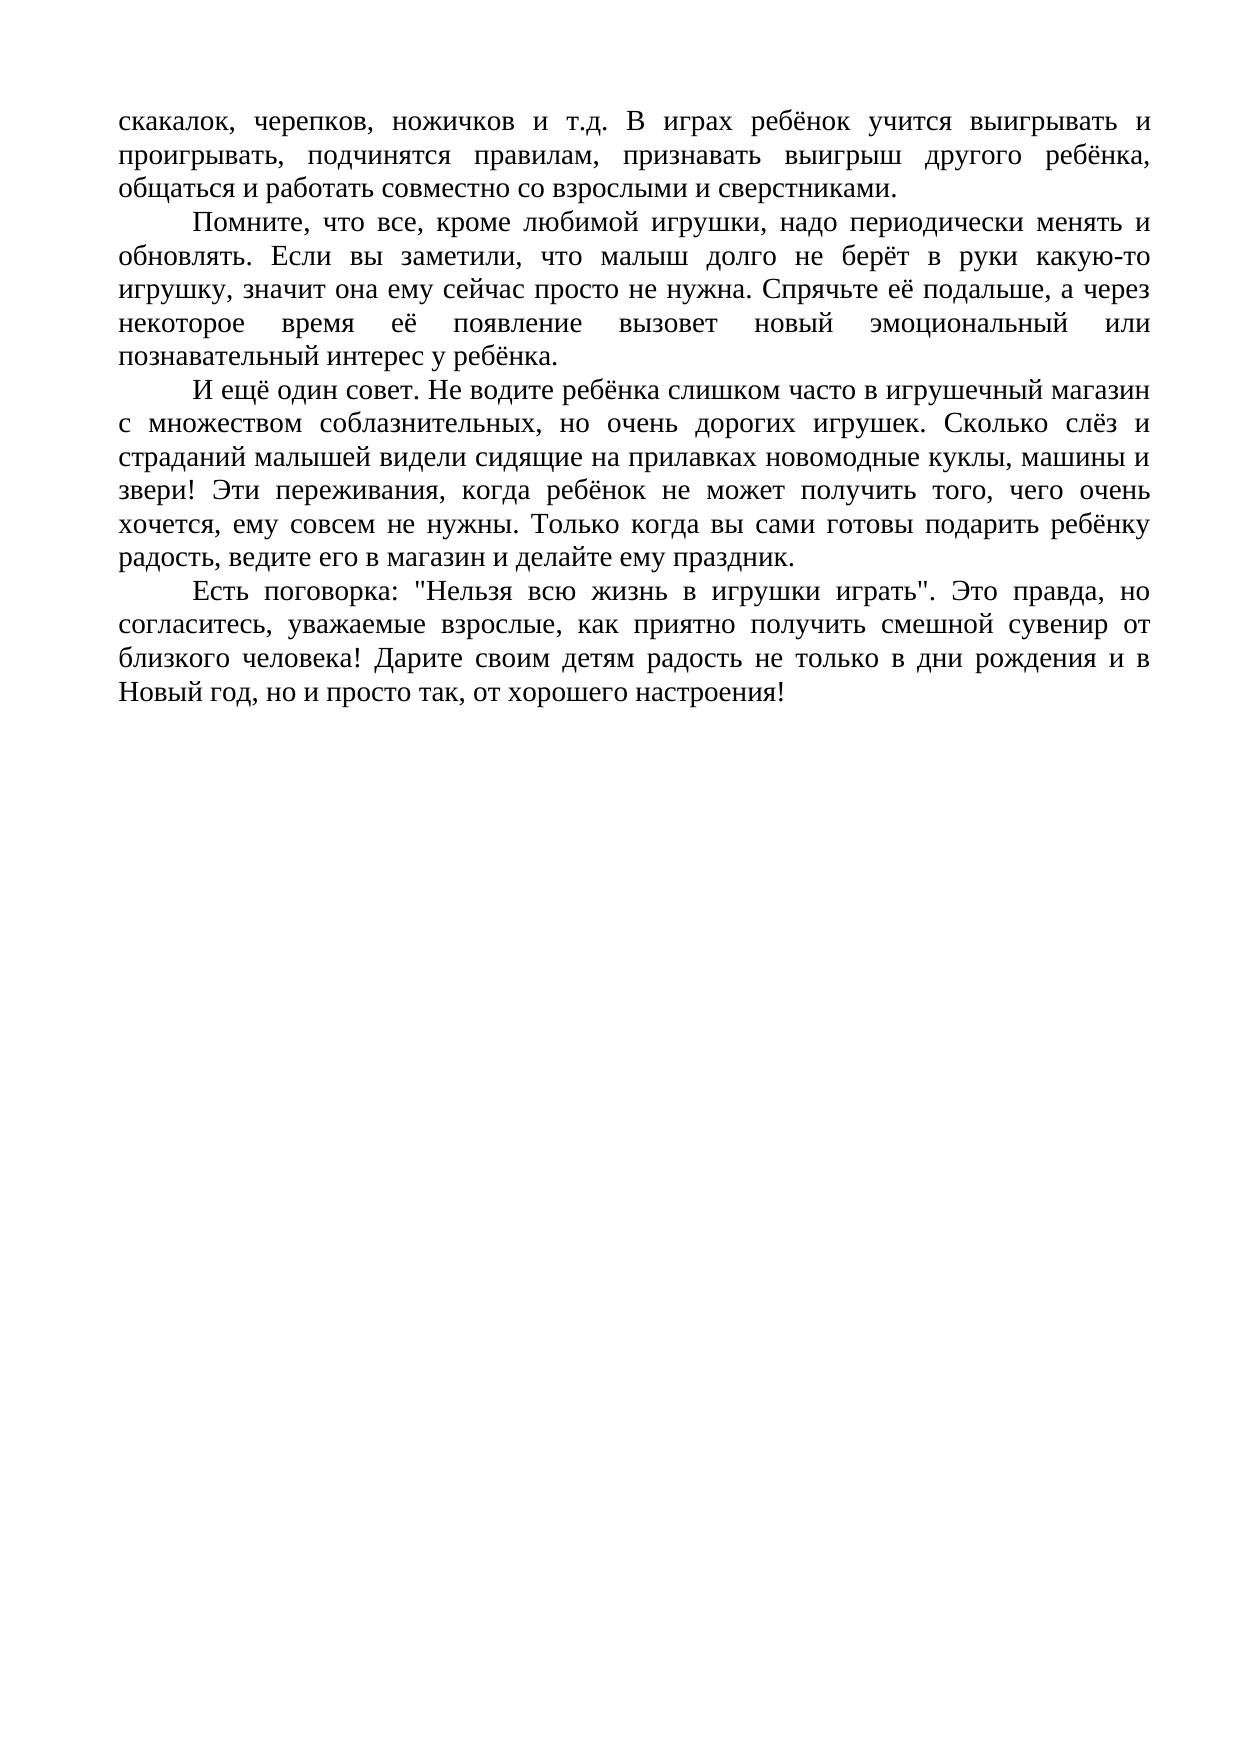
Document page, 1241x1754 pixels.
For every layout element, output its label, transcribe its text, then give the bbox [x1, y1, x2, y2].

text И ещё один совет. Не водите ребёнка слишком часто в игрушечный магазин с множеством соблазнительных, но очень дорогих игрушек. Сколько слёз и страданий малышей видели сидящие на прилавках новомодные куклы, машины и звери! Эти переживания, когда ребёнок не может получить того, чего очень хочется, ему совсем не нужны. Только когда вы сами готовы подарить ребёнку радость, ведите его в магазин и делайте ему праздник. [118, 372, 1152, 573]
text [118, 103, 1152, 204]
text Помните, что все, кроме любимой игрушки, надо периодически менять и обновлять. Если вы заметили, что малыш долго не берёт в руки какую-то игрушку, значит она ему сейчас просто не нужна. Спрячьте её подальше, а через некоторое время её появление вызовет новый эмоциональный или познавательный интерес у ребёнка. [118, 204, 1152, 372]
text Есть поговорка: "Нельзя всю жизнь в игрушки играть". Это правда, но согласитесь, уважаемые взрослые, как приятно получить смешной сувенир от близкого человека! Дарите своим детям радость не только в дни рождения и в Новый год, но и просто так, от хорошего настроения! [118, 573, 1152, 707]
